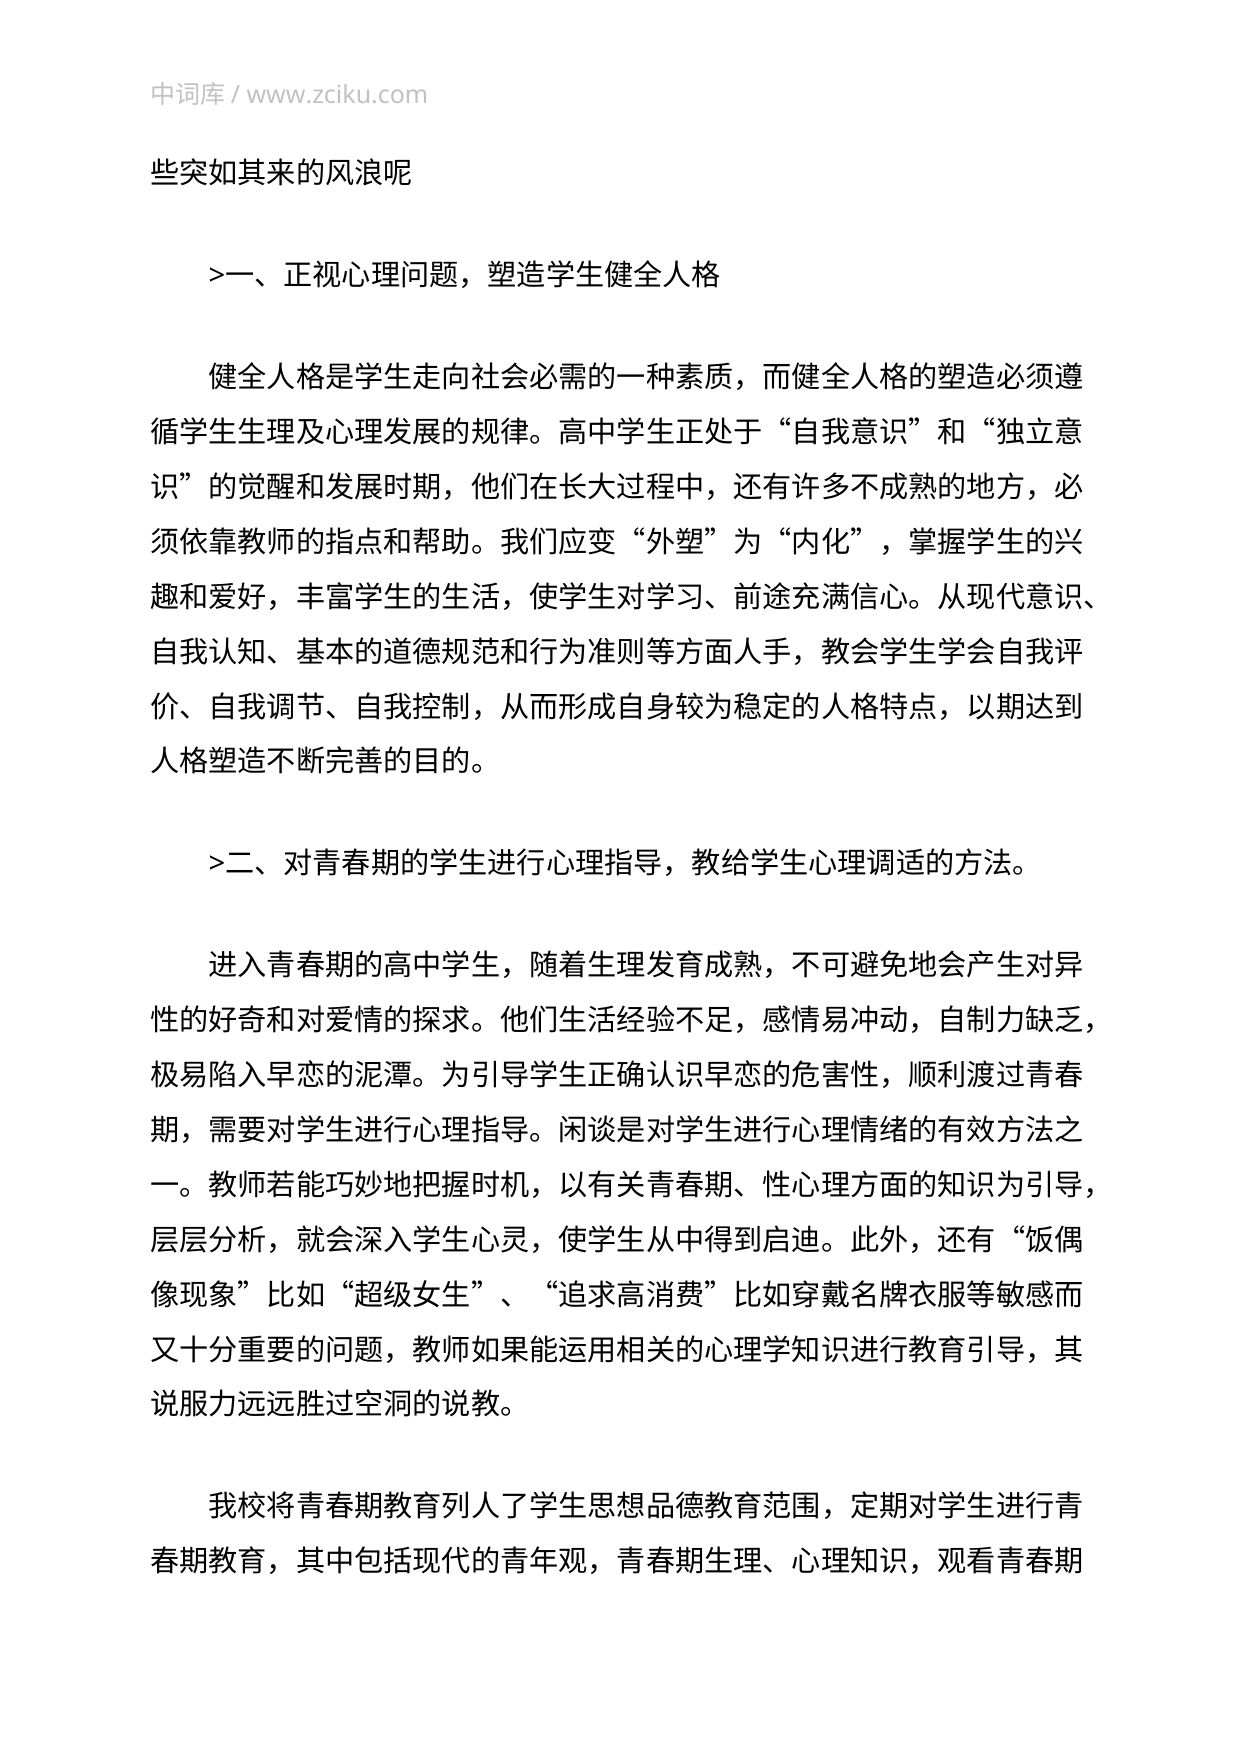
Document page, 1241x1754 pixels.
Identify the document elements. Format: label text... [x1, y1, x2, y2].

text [150, 150, 1090, 192]
text >二、对青春期的学生进行心理指导，教给学生心理调适的方法。 [150, 840, 1090, 882]
text 健全人格是学生走向社会必需的一种素质，而健全人格的塑造必须遵循学生生理及心理发展的规律。高中学生正处于“自我意识”和“独立意识”的觉醒和发展时期，他们在长大过程中，还有许多不成熟的地方，必须依靠教师的指点和帮助。我们应变“外塑”为“内化”，掌握学生的兴趣和爱好，丰富学生的生活，使学生对学习、前途充满信心。从现代意识、自我认知、基本的道德规范和行为准则等方面人手，教会学生学会自我评价、自我调节、自我控制，从而形成自身较为稳定的人格特点，以期达到人格塑造不断完善的目的。 [150, 354, 1090, 780]
text 进入青春期的高中学生，随着生理发育成熟，不可避免地会产生对异性的好奇和对爱情的探求。他们生活经验不足，感情易冲动，自制力缺乏，极易陷入早恋的泥潭。为引导学生正确认识早恋的危害性，顺利渡过青春期，需要对学生进行心理指导。闲谈是对学生进行心理情绪的有效方法之一。教师若能巧妙地把握时机，以有关青春期、性心理方面的知识为引导，层层分析，就会深入学生心灵，使学生从中得到启迪。此外，还有“饭偶像现象”比如“超级女生”、“追求高消费”比如穿戴名牌衣服等敏感而又十分重要的问题，教师如果能运用相关的心理学知识进行教育引导，其说服力远远胜过空洞的说教。 [150, 942, 1090, 1423]
text >一、正视心理问题，塑造学生健全人格 [150, 252, 1090, 294]
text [150, 1483, 1090, 1580]
